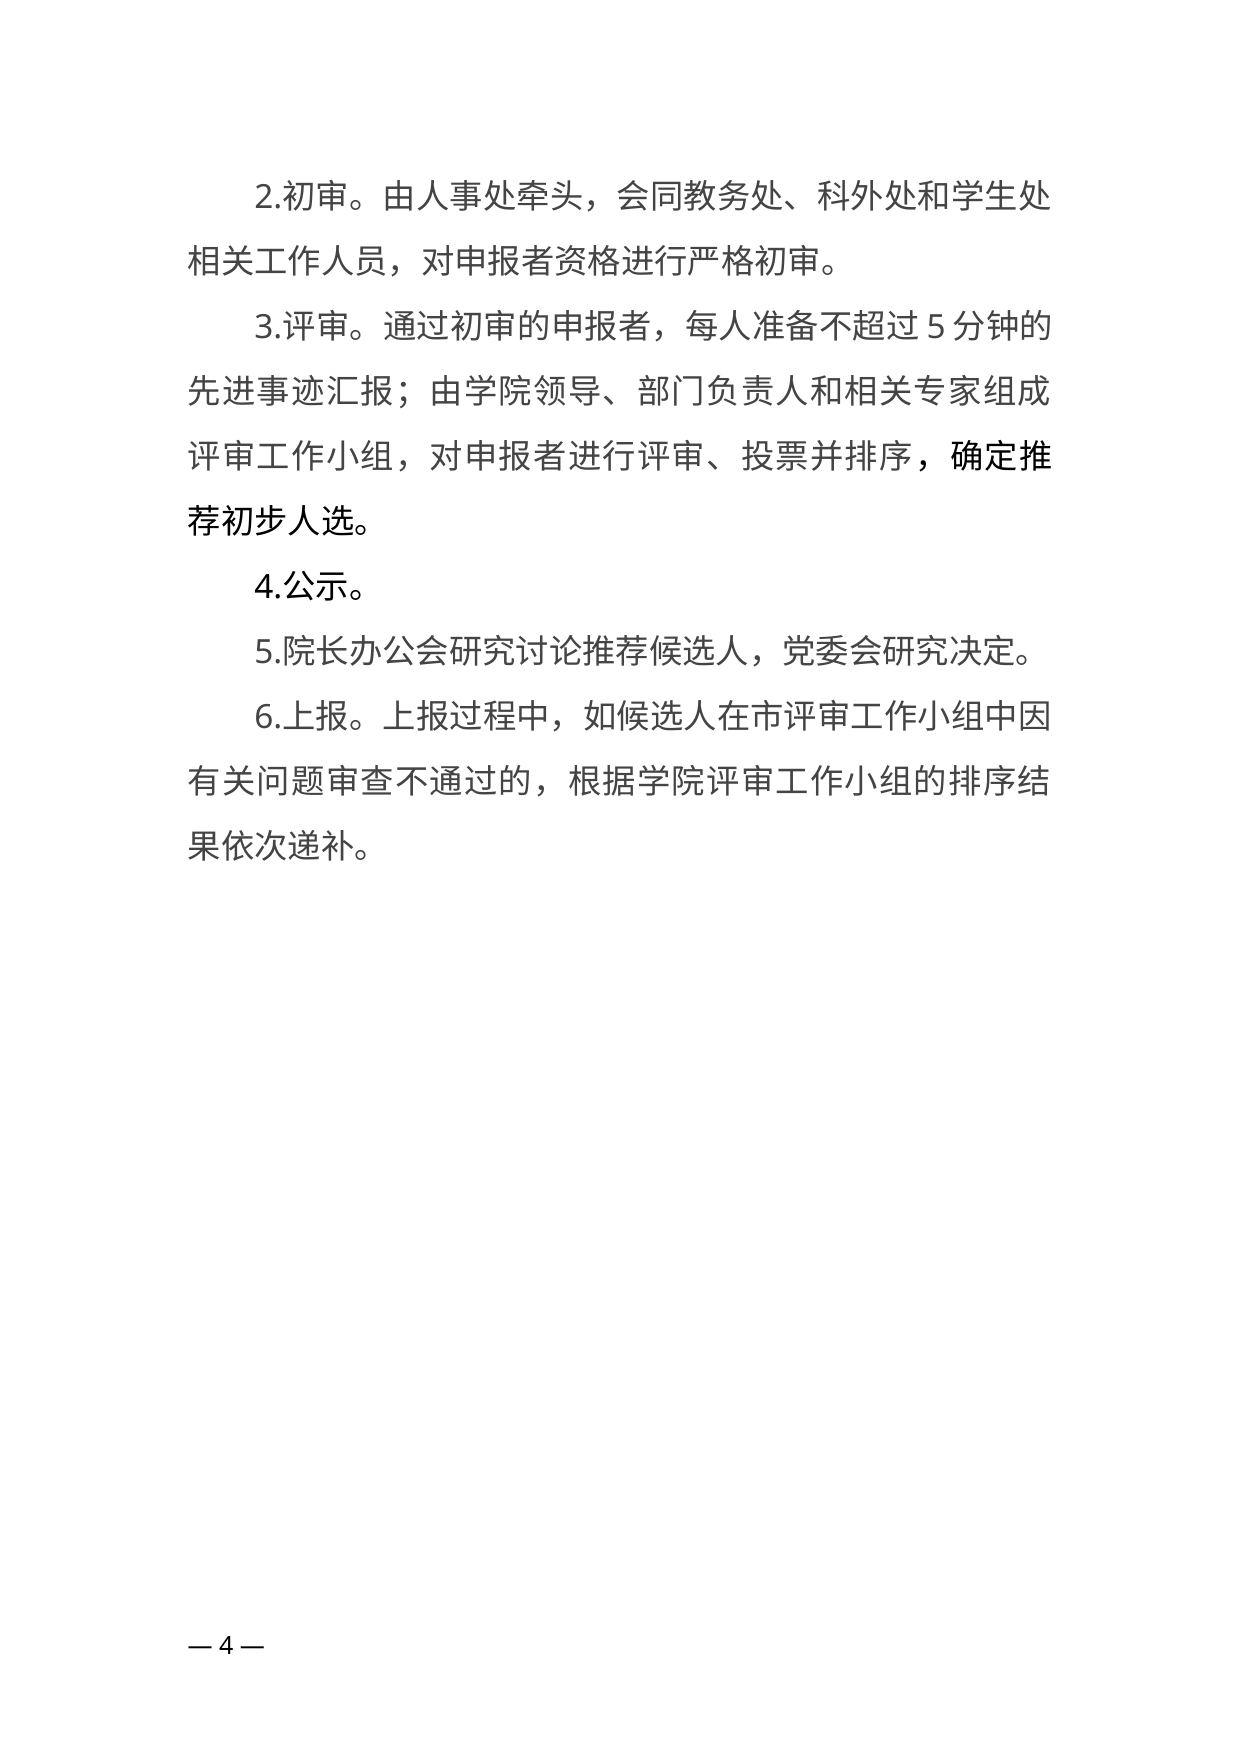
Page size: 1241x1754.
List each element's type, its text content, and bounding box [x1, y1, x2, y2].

text 3.评审。通过初审的申报者，每人准备不超过5分钟的先进事迹汇报；由学院领导、部门负责人和相关专家组成评审工作小组，对申报者进行评审、投票并排序，确定推荐初步人选。 [187, 292, 1053, 552]
text 4.公示。 [187, 552, 1053, 617]
text 2.初审。由人事处牵头，会同教务处、科外处和学生处相关工作人员，对申报者资格进行严格初审。 [187, 162, 1053, 292]
text 5.院长办公会研究讨论推荐候选人，党委会研究决定。 [187, 617, 1053, 682]
text 6.上报。上报过程中，如候选人在市评审工作小组中因有关问题审查不通过的，根据学院评审工作小组的排序结果依次递补。 [187, 682, 1053, 877]
